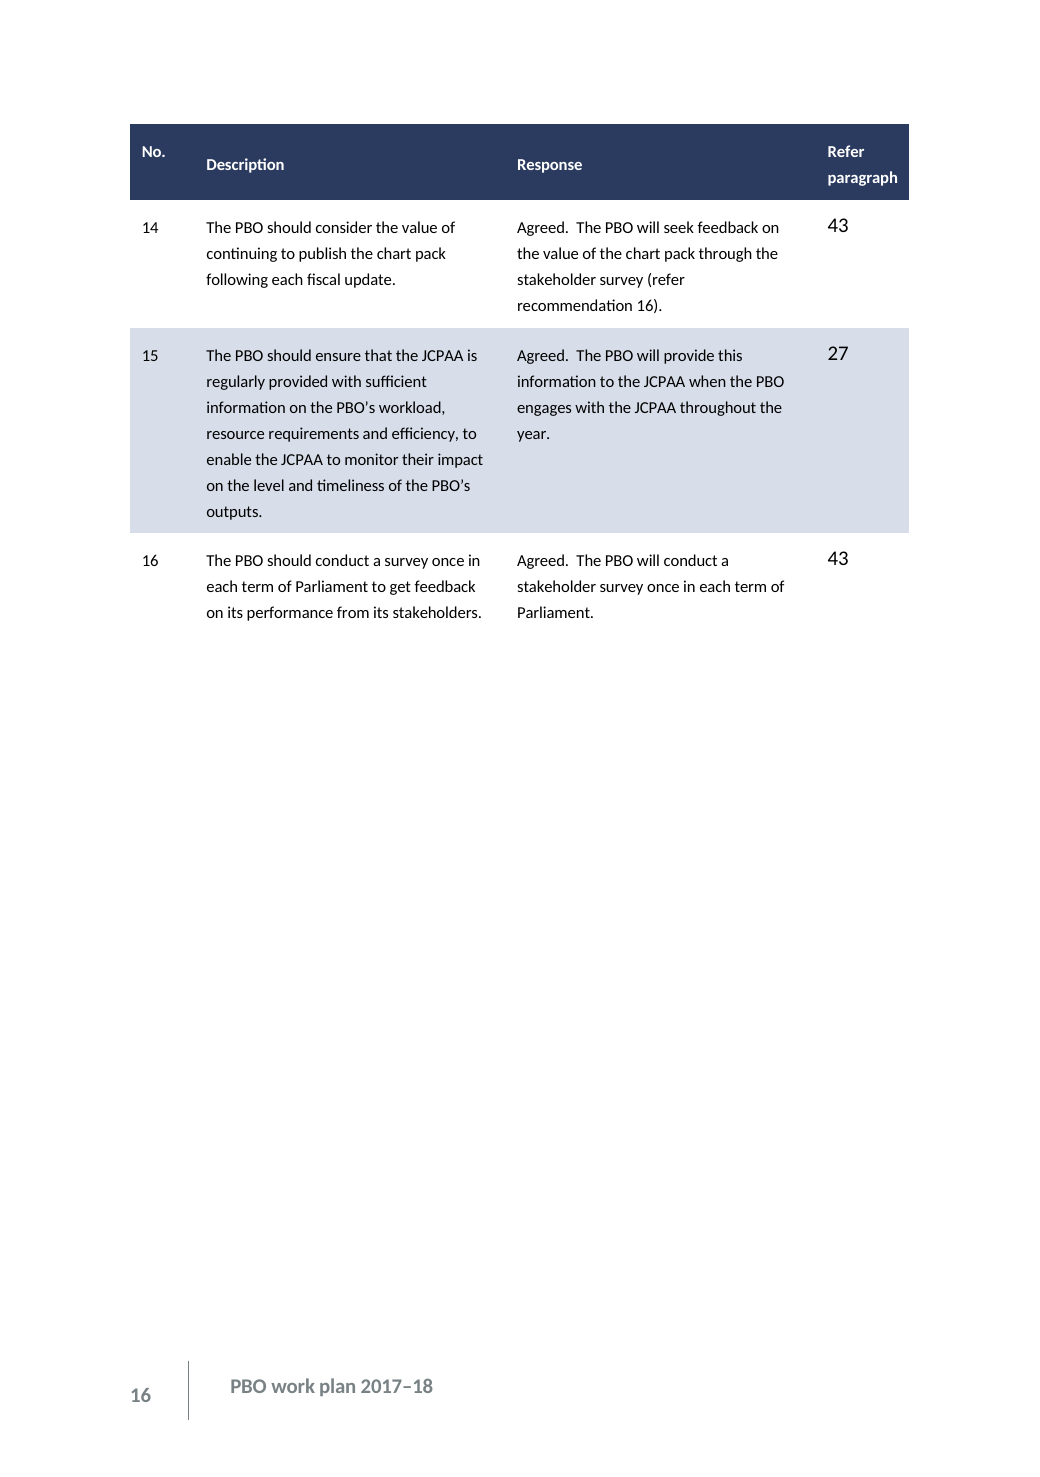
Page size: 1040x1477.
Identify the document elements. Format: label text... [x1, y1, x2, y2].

table_cell 14 [130, 200, 194, 327]
table_cell 27 [816, 328, 909, 533]
table_cell The PBO should ensure that the JCPAA is regularly provided with sufficient information on the PBO’s workload, resource requirements and efficiency, to enable the JCPAA to monitor their impact on the level and timeliness of the PBO’s outputs. [194, 328, 505, 533]
table_cell 16 [130, 533, 194, 635]
table_cell Agreed. The PBO will conduct a stakeholder survey once in each term of Parliament. [505, 533, 816, 635]
table_cell The PBO should consider the value of continuing to publish the chart pack following each fiscal update. [194, 200, 505, 327]
table_cell 43 [816, 200, 909, 327]
table_header Response [505, 124, 816, 200]
table_header No. [130, 124, 194, 200]
table_cell Agreed. The PBO will seek feedback on the value of the chart pack through the stakeholder survey (refer recommendation 16). [505, 200, 816, 327]
table_header Refer paragraph [816, 124, 909, 200]
table_cell The PBO should conduct a survey once in each term of Parliament to get feedback on its performance from its stakeholders. [194, 533, 505, 635]
table_cell 43 [816, 533, 909, 635]
table_header Description [194, 124, 505, 200]
table_cell Agreed. The PBO will provide this information to the JCPAA when the PBO engages with the JCPAA throughout the year. [505, 328, 816, 533]
table_cell 15 [130, 328, 194, 533]
